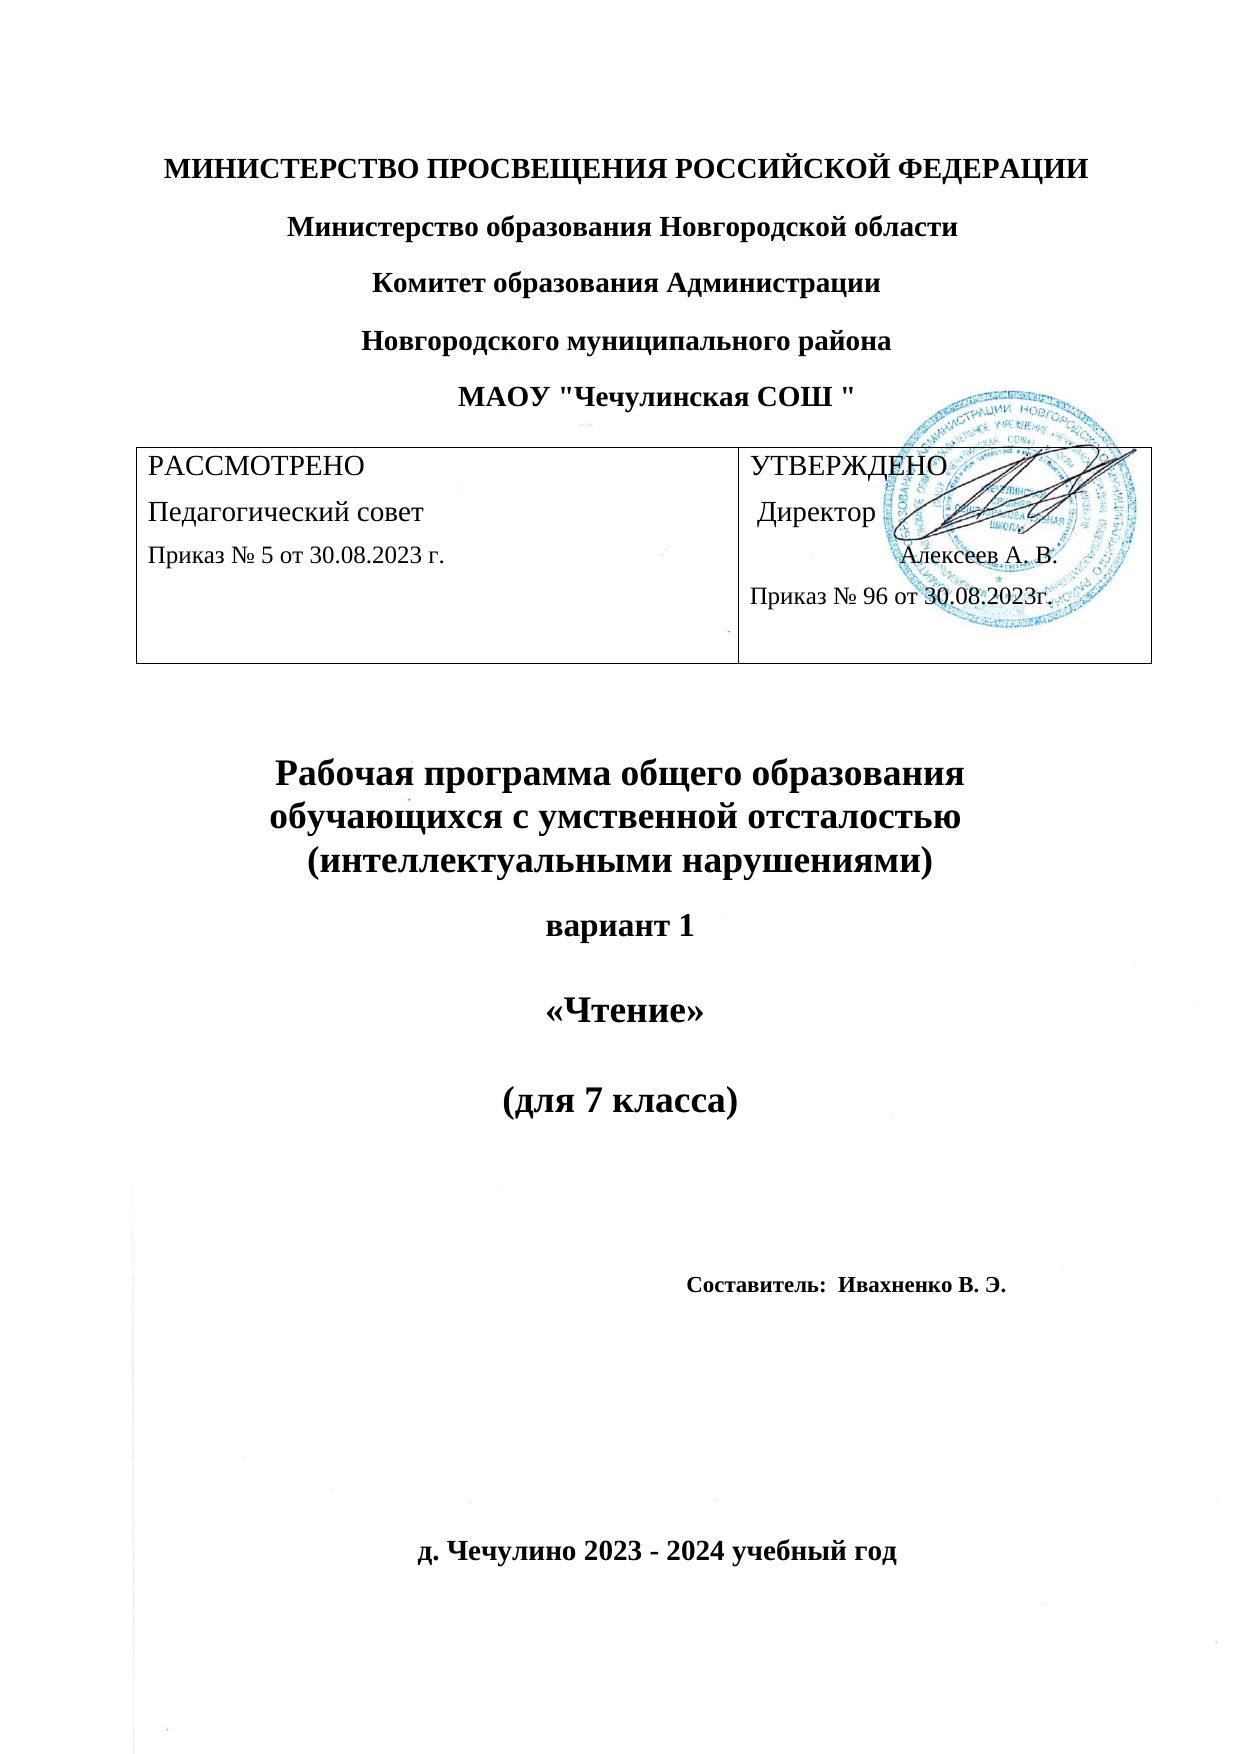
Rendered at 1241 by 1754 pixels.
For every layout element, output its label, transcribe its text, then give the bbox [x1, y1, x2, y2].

text ‌Министерство образования Новгородской области ‌‌ [160, 209, 1092, 242]
text МИНИСТЕРСТВО ПРОСВЕЩЕНИЯ РОССИЙСКОЙ ФЕДЕРАЦИИ [160, 152, 1092, 185]
table_header РАССМОТРЕНО Педагогический совет Приказ № 5 от 30.08.2023 г. [137, 448, 738, 662]
text ‌Комитет образования Администрации [160, 266, 1092, 299]
table_header УТВЕРЖДЕНО Директор Алексеев А. В. Приказ № 96 от 30.08.2023г. [739, 448, 1151, 662]
text Составитель: Ивахненко В. Э. [160, 1271, 1092, 1298]
text (для 7 класса) [148, 1077, 1092, 1121]
text Рабочая программа общего образования обучающихся с умственной отсталостью (интеллектуальными нарушениями) [148, 751, 1092, 880]
text вариант 1 [148, 905, 1092, 943]
text д. Чечулино‌ 2023 - 2024 учебный год‌ [148, 1533, 1092, 1566]
text Новгородского муниципального района‌​ [160, 323, 1092, 356]
text «Чтение» [148, 988, 1092, 1031]
text МАОУ "Чечулинская СОШ " [148, 379, 1092, 413]
picture [131, 356, 1241, 1754]
